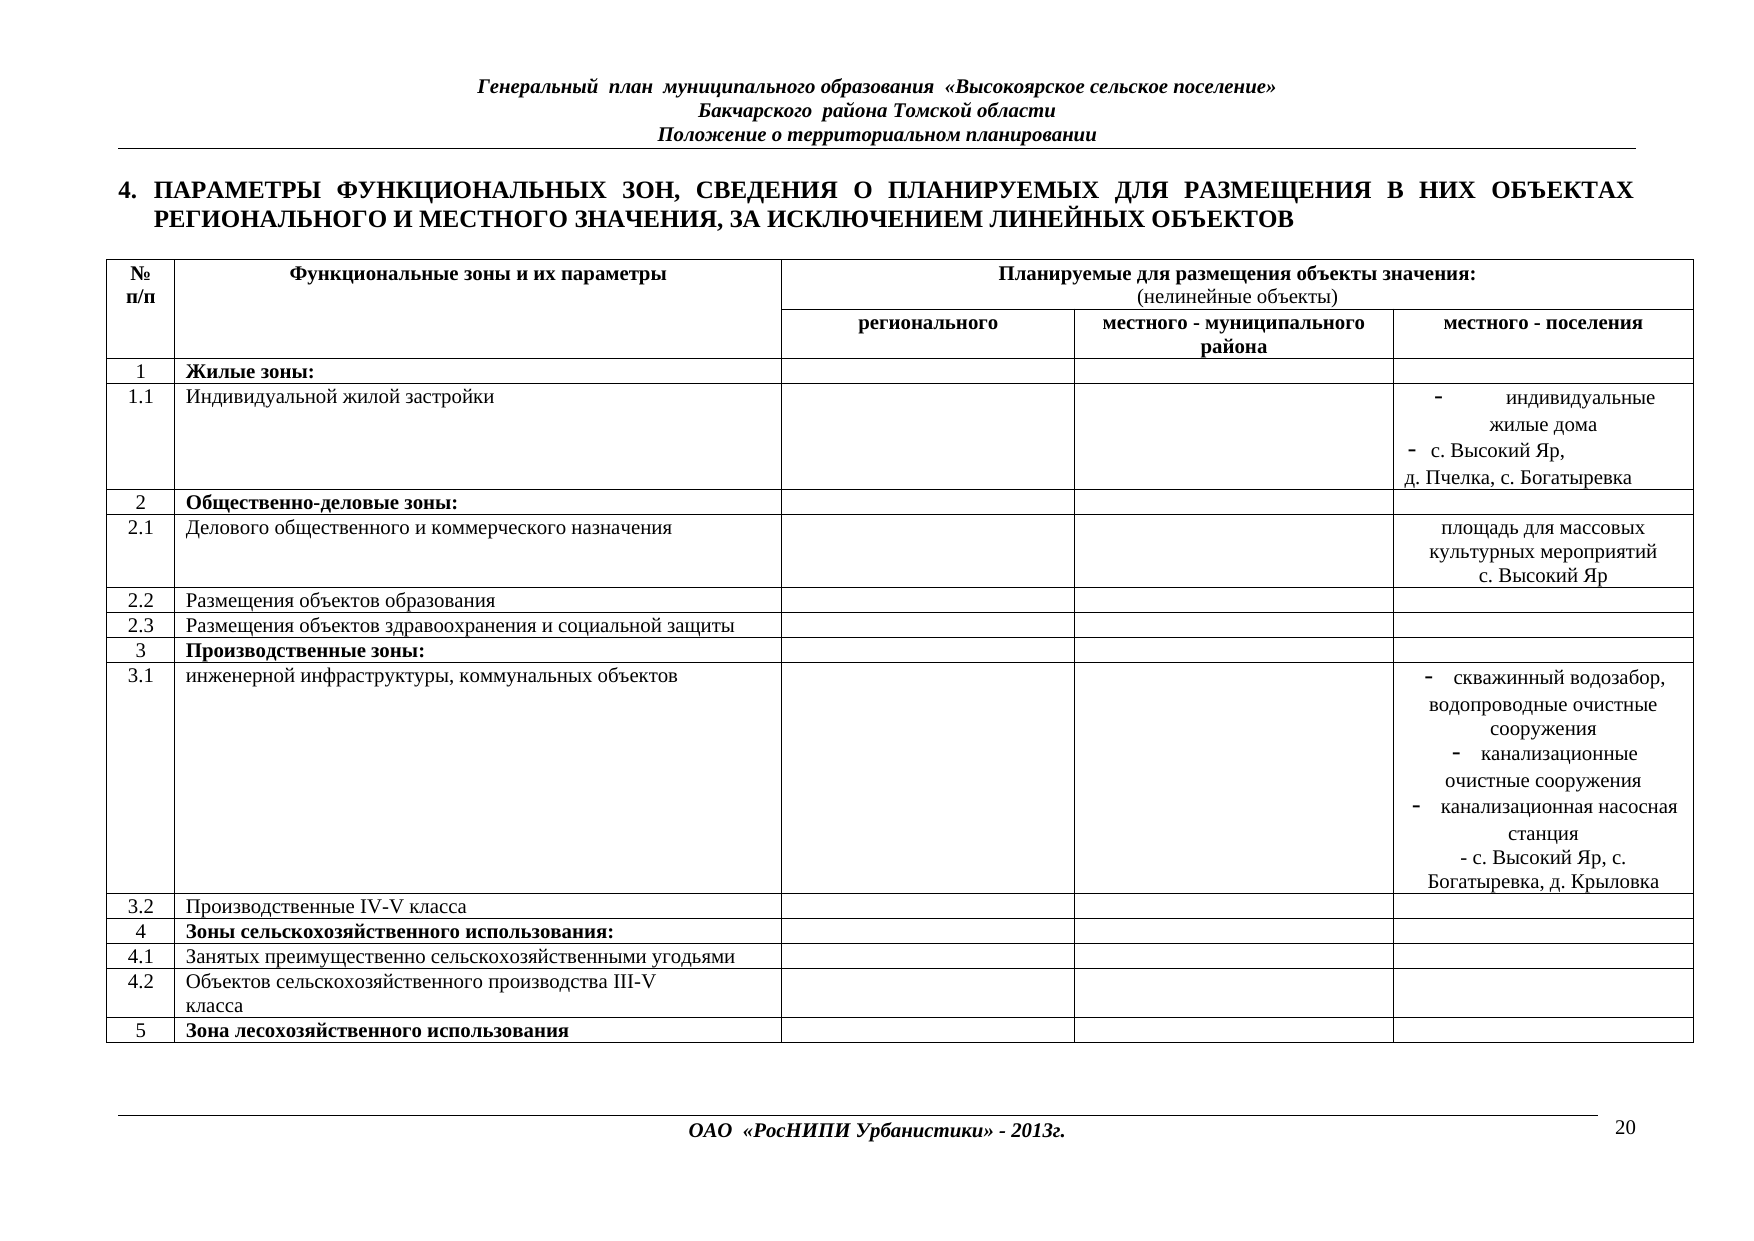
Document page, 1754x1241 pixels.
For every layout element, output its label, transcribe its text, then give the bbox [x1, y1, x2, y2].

table_cell скважинный водозабор, водопроводные очистные сооружения канализационные очистные сооружения канализационная насосная станция - с. Высокий Яр, с. Богатыревка, д. Крыловка [1394, 663, 1693, 893]
table_cell [1075, 1018, 1393, 1042]
table_cell [1075, 919, 1393, 943]
table_cell [1075, 944, 1393, 968]
table_cell Индивидуальной жилой застройки [175, 384, 781, 489]
table_cell 5 [107, 1018, 174, 1042]
table_cell инженерной инфраструктуры, коммунальных объектов [175, 663, 781, 893]
table_cell [782, 969, 1074, 1017]
table_cell [1075, 359, 1393, 383]
table_cell Жилые зоны: [175, 359, 781, 383]
table_cell 3.2 [107, 894, 174, 918]
table_cell 2 [107, 490, 174, 514]
table_cell [1075, 384, 1393, 489]
table_cell [782, 1018, 1074, 1042]
table_cell Занятых преимущественно сельскохозяйственными угодьями [175, 944, 781, 968]
table_cell [1075, 969, 1393, 1017]
table_cell 2.3 [107, 613, 174, 637]
table_cell [1075, 588, 1393, 612]
table_cell [1394, 588, 1693, 612]
table_cell [1394, 894, 1693, 918]
table_cell 2.1 [107, 515, 174, 587]
table_cell [1075, 894, 1393, 918]
table_cell [782, 663, 1074, 893]
table_cell Общественно-деловые зоны: [175, 490, 781, 514]
table_cell 4.2 [107, 969, 174, 1017]
table_cell [1075, 613, 1393, 637]
table_cell Размещения объектов образования [175, 588, 781, 612]
table_cell [782, 359, 1074, 383]
table_cell Делового общественного и коммерческого назначения [175, 515, 781, 587]
table_cell площадь для массовых культурных мероприятий с. Высокий Яр [1394, 515, 1693, 587]
table_cell местного - муниципального района [1075, 310, 1393, 358]
table_cell [782, 490, 1074, 514]
table_cell [1394, 919, 1693, 943]
table_cell Зона лесохозяйственного использования [175, 1018, 781, 1042]
table_cell [782, 588, 1074, 612]
table_cell [782, 919, 1074, 943]
table_header № п/п [107, 260, 174, 358]
table_cell [1075, 490, 1393, 514]
table_cell Зоны сельскохозяйственного использования: [175, 919, 781, 943]
table_cell [782, 944, 1074, 968]
table_cell 4.1 [107, 944, 174, 968]
table_cell [782, 894, 1074, 918]
table_cell 1.1 [107, 384, 174, 489]
table_cell 2.2 [107, 588, 174, 612]
table_header Планируемые для размещения объекты значения: (нелинейные объекты) [782, 260, 1693, 308]
table_cell [782, 384, 1074, 489]
table_cell Производственные IV-V класса [175, 894, 781, 918]
table_cell Объектов сельскохозяйственного производства III-V класса [175, 969, 781, 1017]
table_cell [1394, 1018, 1693, 1042]
table_cell местного - поселения [1394, 310, 1693, 358]
table_cell [1075, 638, 1393, 662]
table_header Функциональные зоны и их параметры [175, 260, 781, 358]
table_cell 3.1 [107, 663, 174, 893]
table_cell 3 [107, 638, 174, 662]
table_cell регионального [782, 310, 1074, 358]
subtitle параметры функциональных зон, сведения о планируемых для размещения в них объектах регионального и местного значения, за исключением линейных объектов [118, 176, 1636, 233]
table_cell [1394, 944, 1693, 968]
table_cell [1075, 663, 1393, 893]
table_cell [1075, 515, 1393, 587]
table_cell [782, 515, 1074, 587]
table_cell [782, 613, 1074, 637]
table_cell индивидуальные жилые дома с. Высокий Яр, д. Пчелка, с. Богатыревка [1394, 384, 1693, 489]
table_cell [1394, 613, 1693, 637]
table_cell [1394, 638, 1693, 662]
table_cell [1394, 969, 1693, 1017]
table_cell [1394, 490, 1693, 514]
table_cell 1 [107, 359, 174, 383]
table_cell [1394, 359, 1693, 383]
table_cell Размещения объектов здравоохранения и социальной защиты [175, 613, 781, 637]
table_cell Производственные зоны: [175, 638, 781, 662]
table_cell 4 [107, 919, 174, 943]
table_cell [782, 638, 1074, 662]
